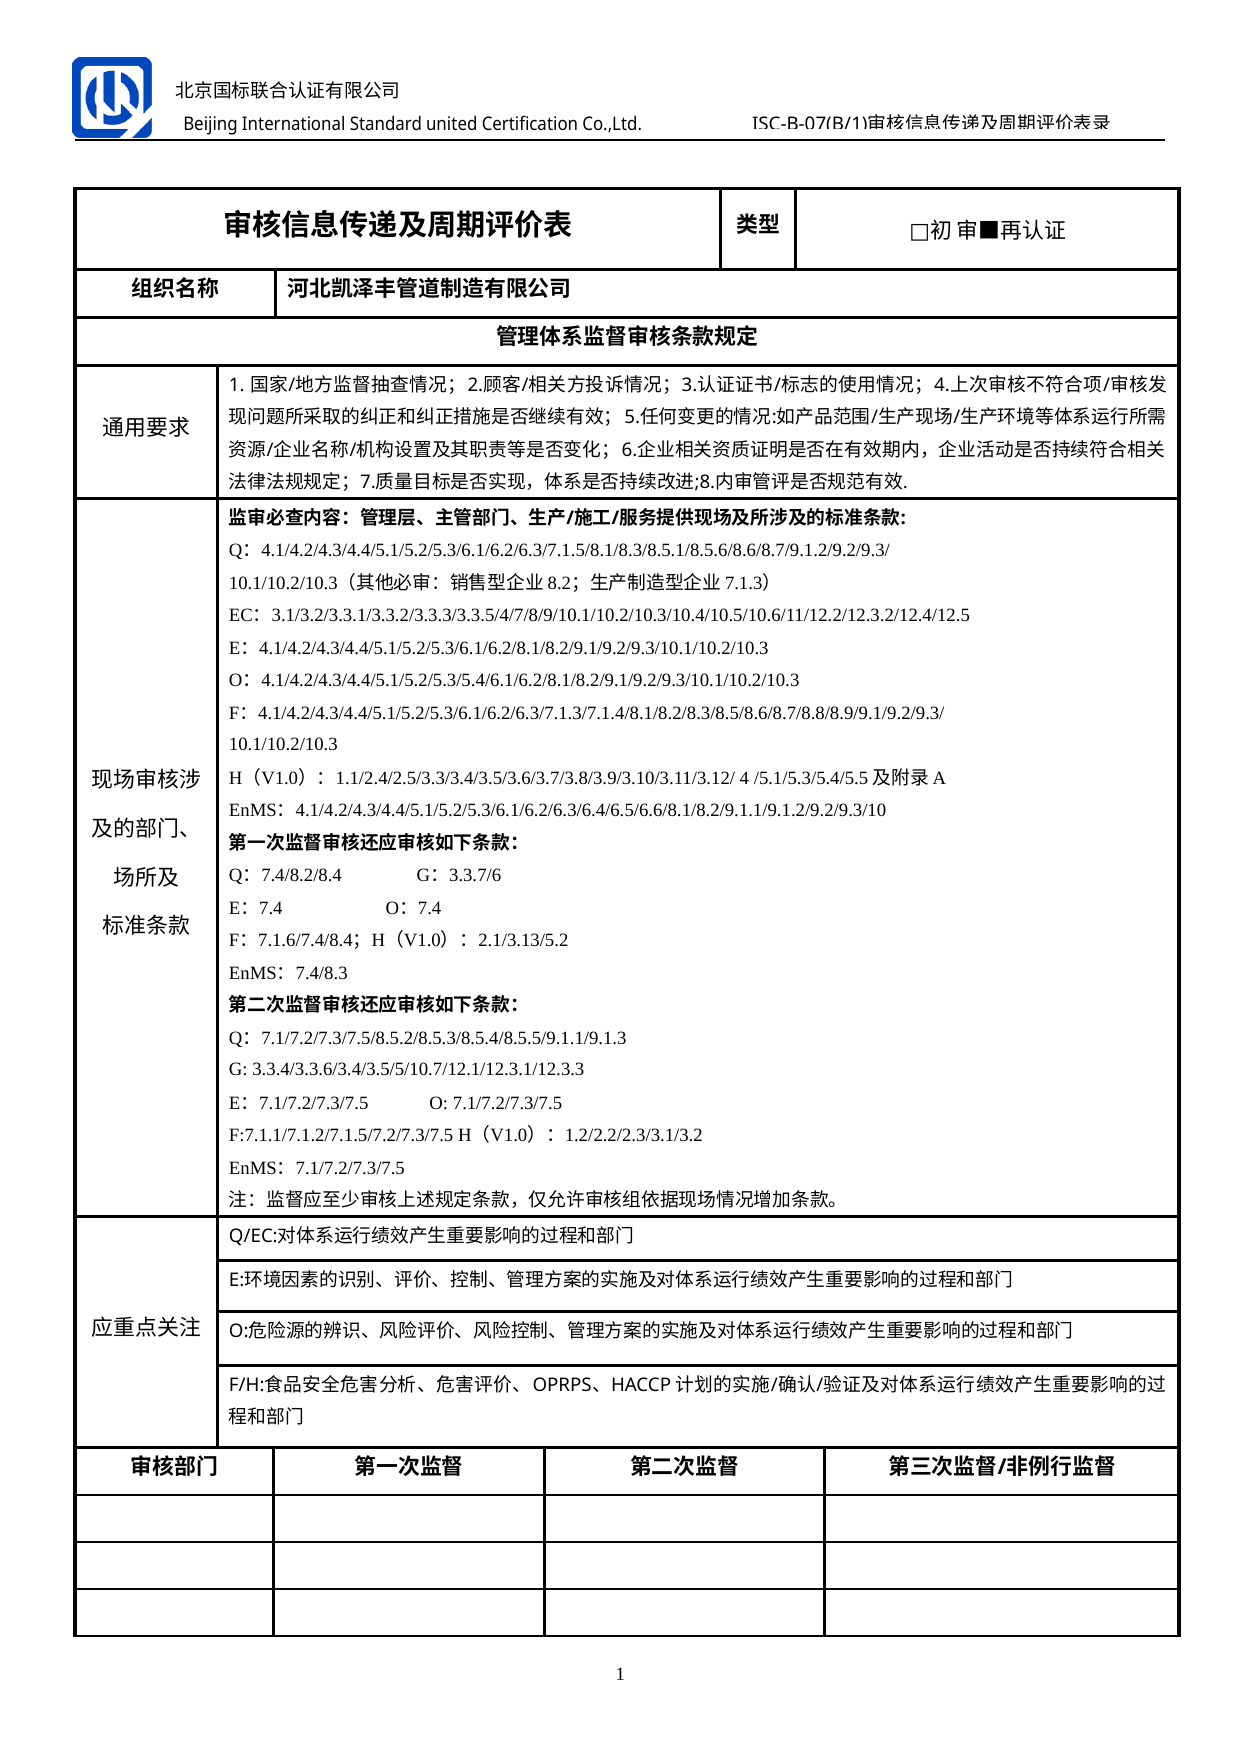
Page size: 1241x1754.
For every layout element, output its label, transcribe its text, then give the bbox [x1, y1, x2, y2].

table_cell [546, 1496, 823, 1541]
table_cell F/H:食品安全危害分析、危害评价、OPRPS、HACCP计划的实施/确认/验证及对体系运行绩效产生重要影响的过程和部门 [219, 1367, 1177, 1446]
table_cell 通用要求 [77, 367, 216, 497]
table_cell 第三次监督/非例行监督 [826, 1449, 1177, 1494]
table_cell [826, 1543, 1177, 1588]
table_cell 监审必查内容：管理层、主管部门、生产/施工/服务提供现场及所涉及的标准条款: Q：4.1/4.2/4.3/4.4/5.1/5.2/5.3/6.1/6.2/6.3/7.1.5/8.1/8.3/8.5.1/8.5.6/8.6/8.7/9.1.2/9.2/9.3/ 10.1/10.2/10.3（其他必审：销售型企业8.2；生产制造型企业7.1.3） EC：3.1/3.2/3.3.1/3.3.2/3.3.3/3.3.5/4/7/8/9/10.1/10.2/10.3/10.4/10.5/10.6/11/12.2/12.3.2/12.4/12.5 E：4.1/4.2/4.3/4.4/5.1/5.2/5.3/6.1/6.2/8.1/8.2/9.1/9.2/9.3/10.1/10.2/10.3 O：4.1/4.2/4.3/4.4/5.1/5.2/5.3/5.4/6.1/6.2/8.1/8.2/9.1/9.2/9.3/10.1/10.2/10.3 F：4.1/4.2/4.3/4.4/5.1/5.2/5.3/6.1/6.2/6.3/7.1.3/7.1.4/8.1/8.2/8.3/8.5/8.6/8.7/8.8/8.9/9.1/9.2/9.3/ 10.1/10.2/10.3 H（V1.0）：1.1/2.4/2.5/3.3/3.4/3.5/3.6/3.7/3.8/3.9/3.10/3.11/3.12/ 4 /5.1/5.3/5.4/5.5及附录A EnMS：4.1/4.2/4.3/4.4/5.1/5.2/5.3/6.1/6.2/6.3/6.4/6.5/6.6/8.1/8.2/9.1.1/9.1.2/9.2/9.3/10 第一次监督审核还应审核如下条款： Q：7.4/8.2/8.4 G：3.3.7/6 E：7.4 O：7.4 F：7.1.6/7.4/8.4；H（V1.0）：2.1/3.13/5.2 EnMS：7.4/8.3 第二次监督审核还应审核如下条款： Q：7.1/7.2/7.3/7.5/8.5.2/8.5.3/8.5.4/8.5.5/9.1.1/9.1.3 G: 3.3.4/3.3.6/3.4/3.5/5/10.7/12.1/12.3.1/12.3.3 E：7.1/7.2/7.3/7.5 O: 7.1/7.2/7.3/7.5 F:7.1.1/7.1.2/7.1.5/7.2/7.3/7.5 H（V1.0）：1.2/2.2/2.3/3.1/3.2 EnMS：7.1/7.2/7.3/7.5 注：监督应至少审核上述规定条款，仅允许审核组依据现场情况增加条款。 [219, 500, 1177, 1215]
table_header □初 审■再认证 [797, 190, 1177, 267]
table_cell 审核部门 [77, 1449, 272, 1494]
table_cell 河北凯泽丰管道制造有限公司 [277, 271, 1177, 316]
table_cell 现场审核涉及的部门、场所及 标准条款 [77, 500, 216, 1215]
table_cell [275, 1543, 543, 1588]
table_cell [77, 1590, 272, 1635]
table_cell [826, 1590, 1177, 1635]
table_cell 第一次监督 [275, 1449, 543, 1494]
table_cell [546, 1590, 823, 1635]
table_cell E:环境因素的识别、评价、控制、管理方案的实施及对体系运行绩效产生重要影响的过程和部门 [219, 1262, 1177, 1310]
table_cell [77, 1543, 272, 1588]
table_cell [275, 1496, 543, 1541]
table_cell [826, 1496, 1177, 1541]
table_cell 第二次监督 [546, 1449, 823, 1494]
table_cell Q/EC:对体系运行绩效产生重要影响的过程和部门 [219, 1218, 1177, 1259]
table_header 审核信息传递及周期评价表 [77, 190, 719, 267]
table_cell 管理体系监督审核条款规定 [77, 319, 1177, 364]
table_cell 组织名称 [77, 271, 274, 316]
table_header 类型 [722, 190, 794, 267]
table_cell [546, 1543, 823, 1588]
table_cell 应重点关注 [77, 1218, 216, 1446]
table_cell O:危险源的辨识、风险评价、风险控制、管理方案的实施及对体系运行绩效产生重要影响的过程和部门 [219, 1313, 1177, 1364]
table_cell [77, 1496, 272, 1541]
table_cell 1. 国家/地方监督抽查情况；2.顾客/相关方投诉情况；3.认证证书/标志的使用情况；4.上次审核不符合项/审核发现问题所采取的纠正和纠正措施是否继续有效；5.任何变更的情况:如产品范围/生产现场/生产环境等体系运行所需资源/企业名称/机构设置及其职责等是否变化；6.企业相关资质证明是否在有效期内，企业活动是否持续符合相关法律法规规定；7.质量目标是否实现，体系是否持续改进;8.内审管评是否规范有效. [219, 367, 1177, 497]
table_cell [275, 1590, 543, 1635]
picture [72, 57, 152, 138]
